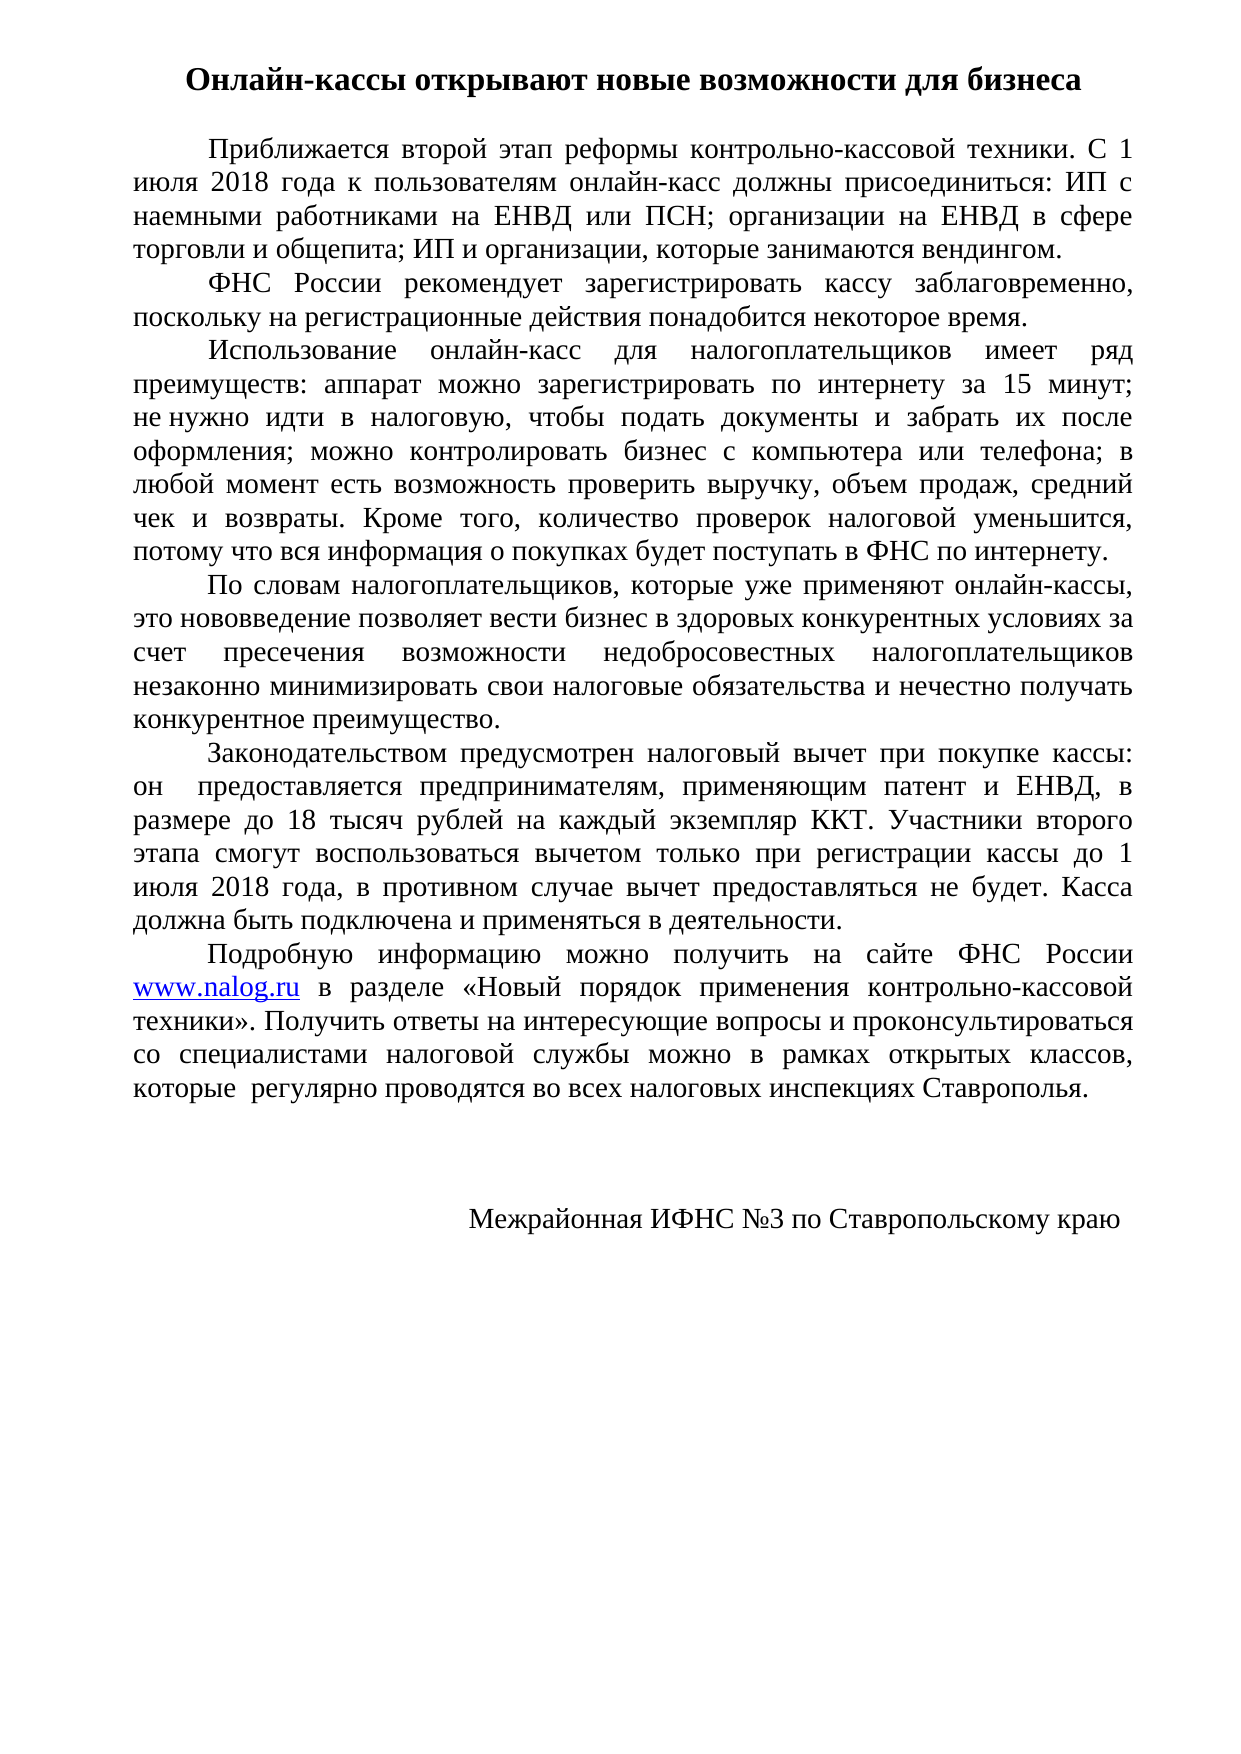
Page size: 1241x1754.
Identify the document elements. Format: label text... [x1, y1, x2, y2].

list Подробную информацию можно получить на сайте ФНС России www.nalog.ru в разделе «Новый порядок применения контрольно-кассовой техники». Получить ответы на интересующие вопросы и проконсультироваться со специалистами налоговой службы можно в рамках открытых классов, которые регулярно проводятся во всех налоговых инспекциях Ставрополья. [133, 936, 1134, 1104]
text Использование онлайн-касс для налогоплательщиков имеет ряд преимуществ: аппарат можно зарегистрировать по интернету за 15 минут; не нужно идти в налоговую, чтобы подать документы и забрать их после оформления; можно контролировать бизнес с компьютера или телефона; в любой момент есть возможность проверить выручку, объем продаж, средний чек и возвраты. Кроме того, количество проверок налоговой уменьшится, потому что вся информация о покупках будет поступать в ФНС по интернету. [133, 332, 1134, 567]
list По словам налогоплательщиков, которые уже применяют онлайн-кассы, это нововведение позволяет вести бизнес в здоровых конкурентных условиях за счет пресечения возможности недобросовестных налогоплательщиков незаконно минимизировать свои налоговые обязательства и нечестно получать конкурентное преимущество. [133, 567, 1134, 735]
text Онлайн-кассы открывают новые возможности для бизнеса [133, 59, 1134, 97]
text ФНС России рекомендует зарегистрировать кассу заблаговременно, поскольку на регистрационные действия понадобится некоторое время. [133, 265, 1134, 332]
text Приближается второй этап реформы контрольно-кассовой техники. С 1 июля 2018 года к пользователям онлайн-касс должны присоединиться: ИП с наемными работниками на ЕНВД или ПСН; организации на ЕНВД в сфере торговли и общепита; ИП и организации, которые занимаются вендингом. [133, 131, 1134, 265]
text Законодательством предусмотрен налоговый вычет при покупке кассы: он предоставляется предпринимателям, применяющим патент и ЕНВД, в размере до 18 тысяч рублей на каждый экземпляр ККТ. Участники второго этапа смогут воспользоваться вычетом только при регистрации кассы до 1 июля 2018 года, в противном случае вычет предоставляться не будет. Касса должна быть подключена и применяться в деятельности. [133, 735, 1134, 936]
text Межрайонная ИФНС №3 по Ставропольскому краю [133, 1201, 1134, 1234]
